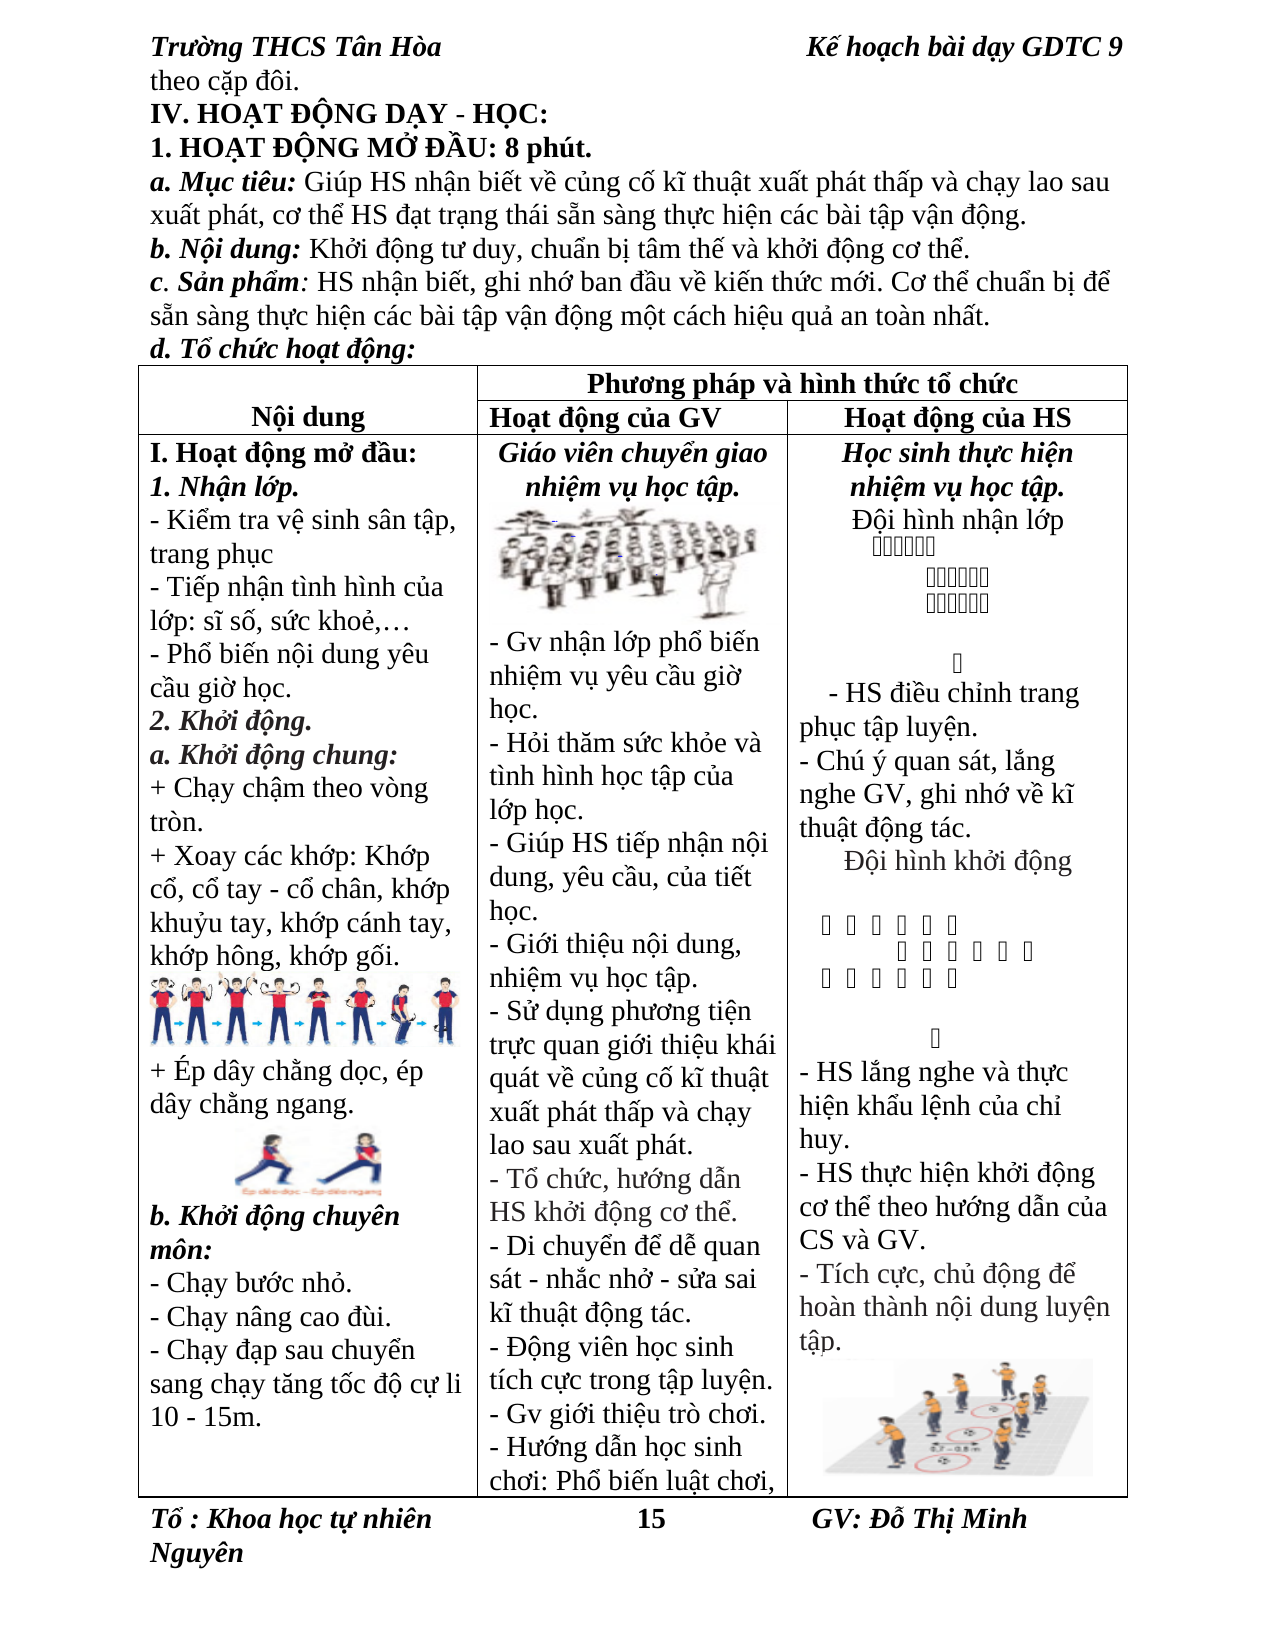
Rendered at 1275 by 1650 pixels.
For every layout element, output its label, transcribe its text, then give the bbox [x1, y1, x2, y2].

table_header Phương pháp và hình thức tổ chức [478, 366, 1127, 399]
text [150, 63, 1125, 365]
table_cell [788, 435, 1127, 1496]
table_header Nội dung [139, 366, 477, 434]
table_cell Hoạt động của HS [788, 401, 1127, 434]
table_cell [139, 435, 477, 1496]
picture [822, 1352, 1093, 1479]
picture [234, 1120, 382, 1199]
table_cell Hoạt động của GV [478, 401, 787, 434]
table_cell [478, 435, 787, 1496]
picture [489, 502, 780, 625]
picture [149, 971, 461, 1047]
